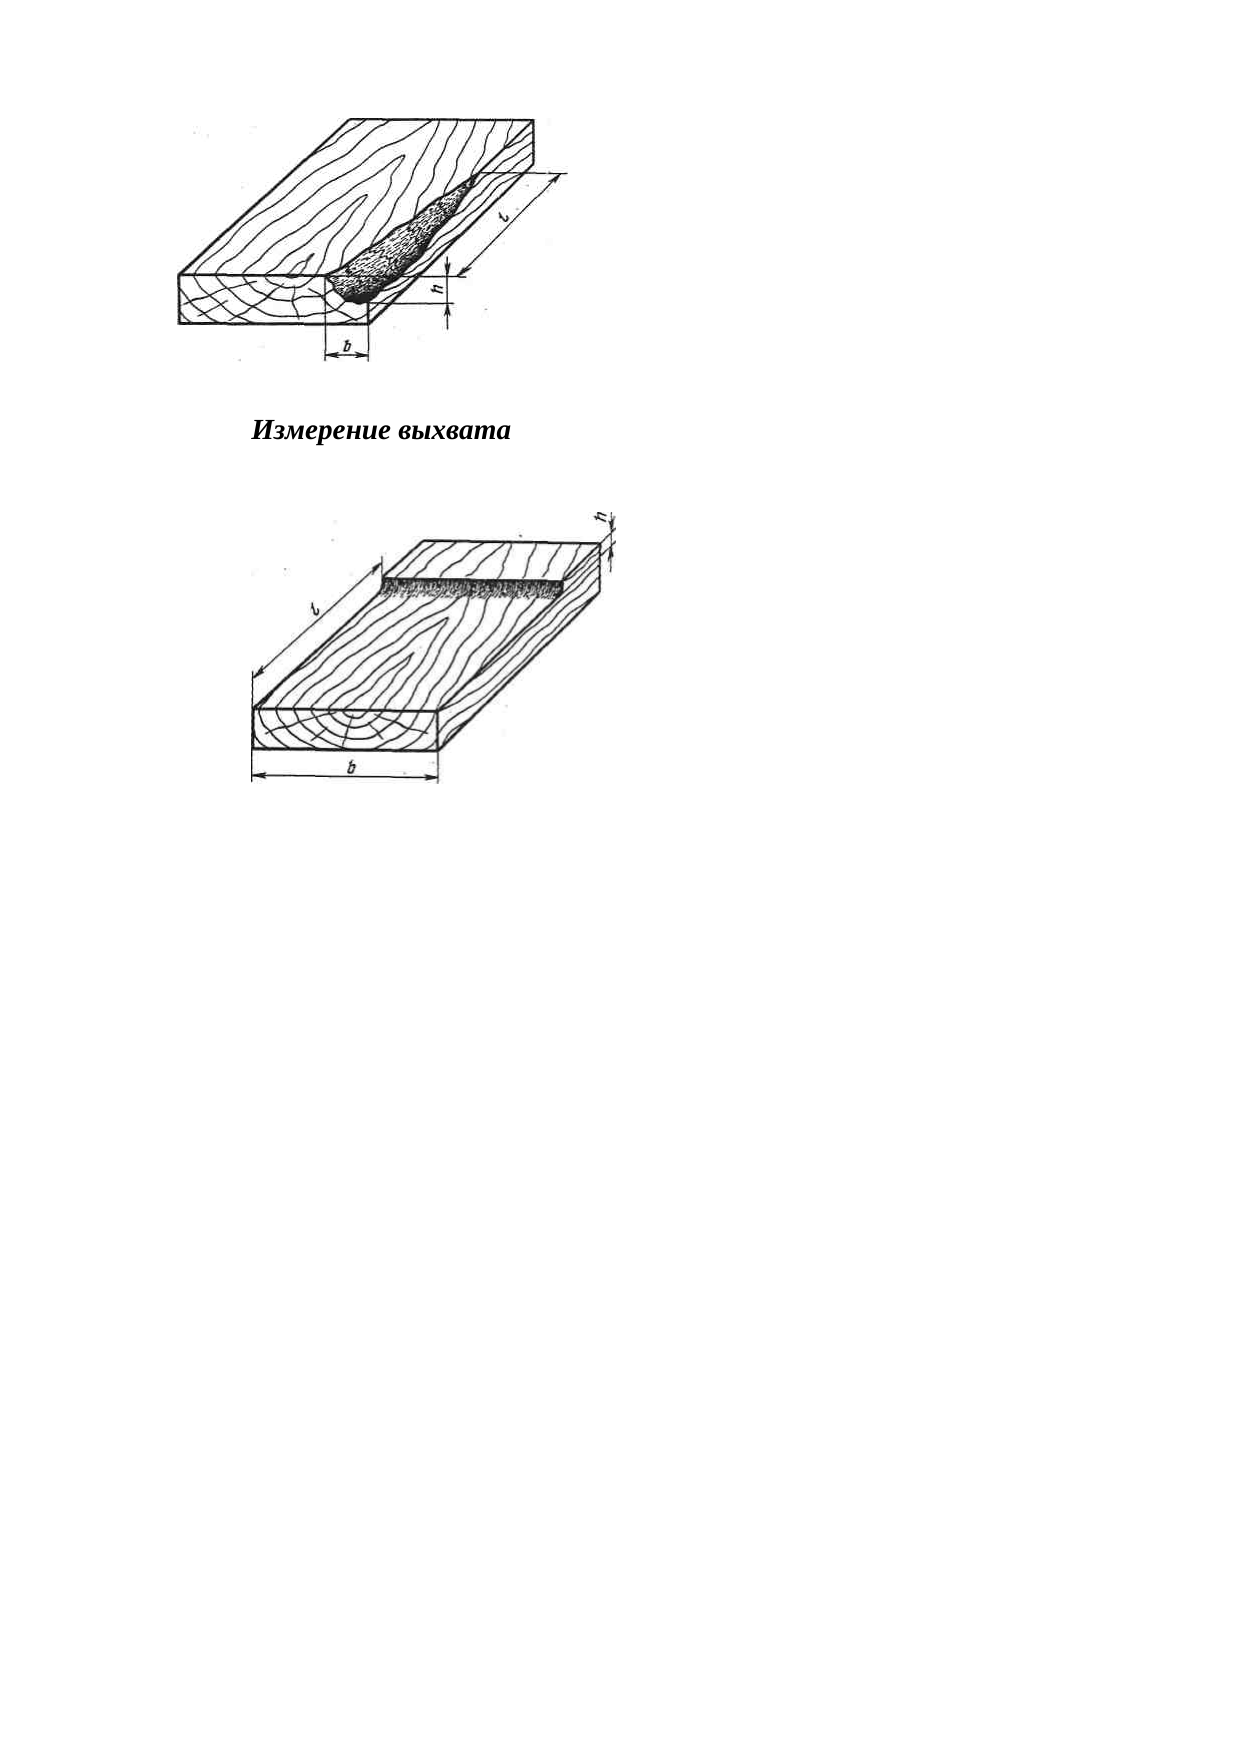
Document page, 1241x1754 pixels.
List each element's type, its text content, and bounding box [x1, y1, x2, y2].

picture [251, 512, 616, 784]
text Измерение выхвата [177, 412, 1152, 446]
picture [177, 118, 568, 362]
